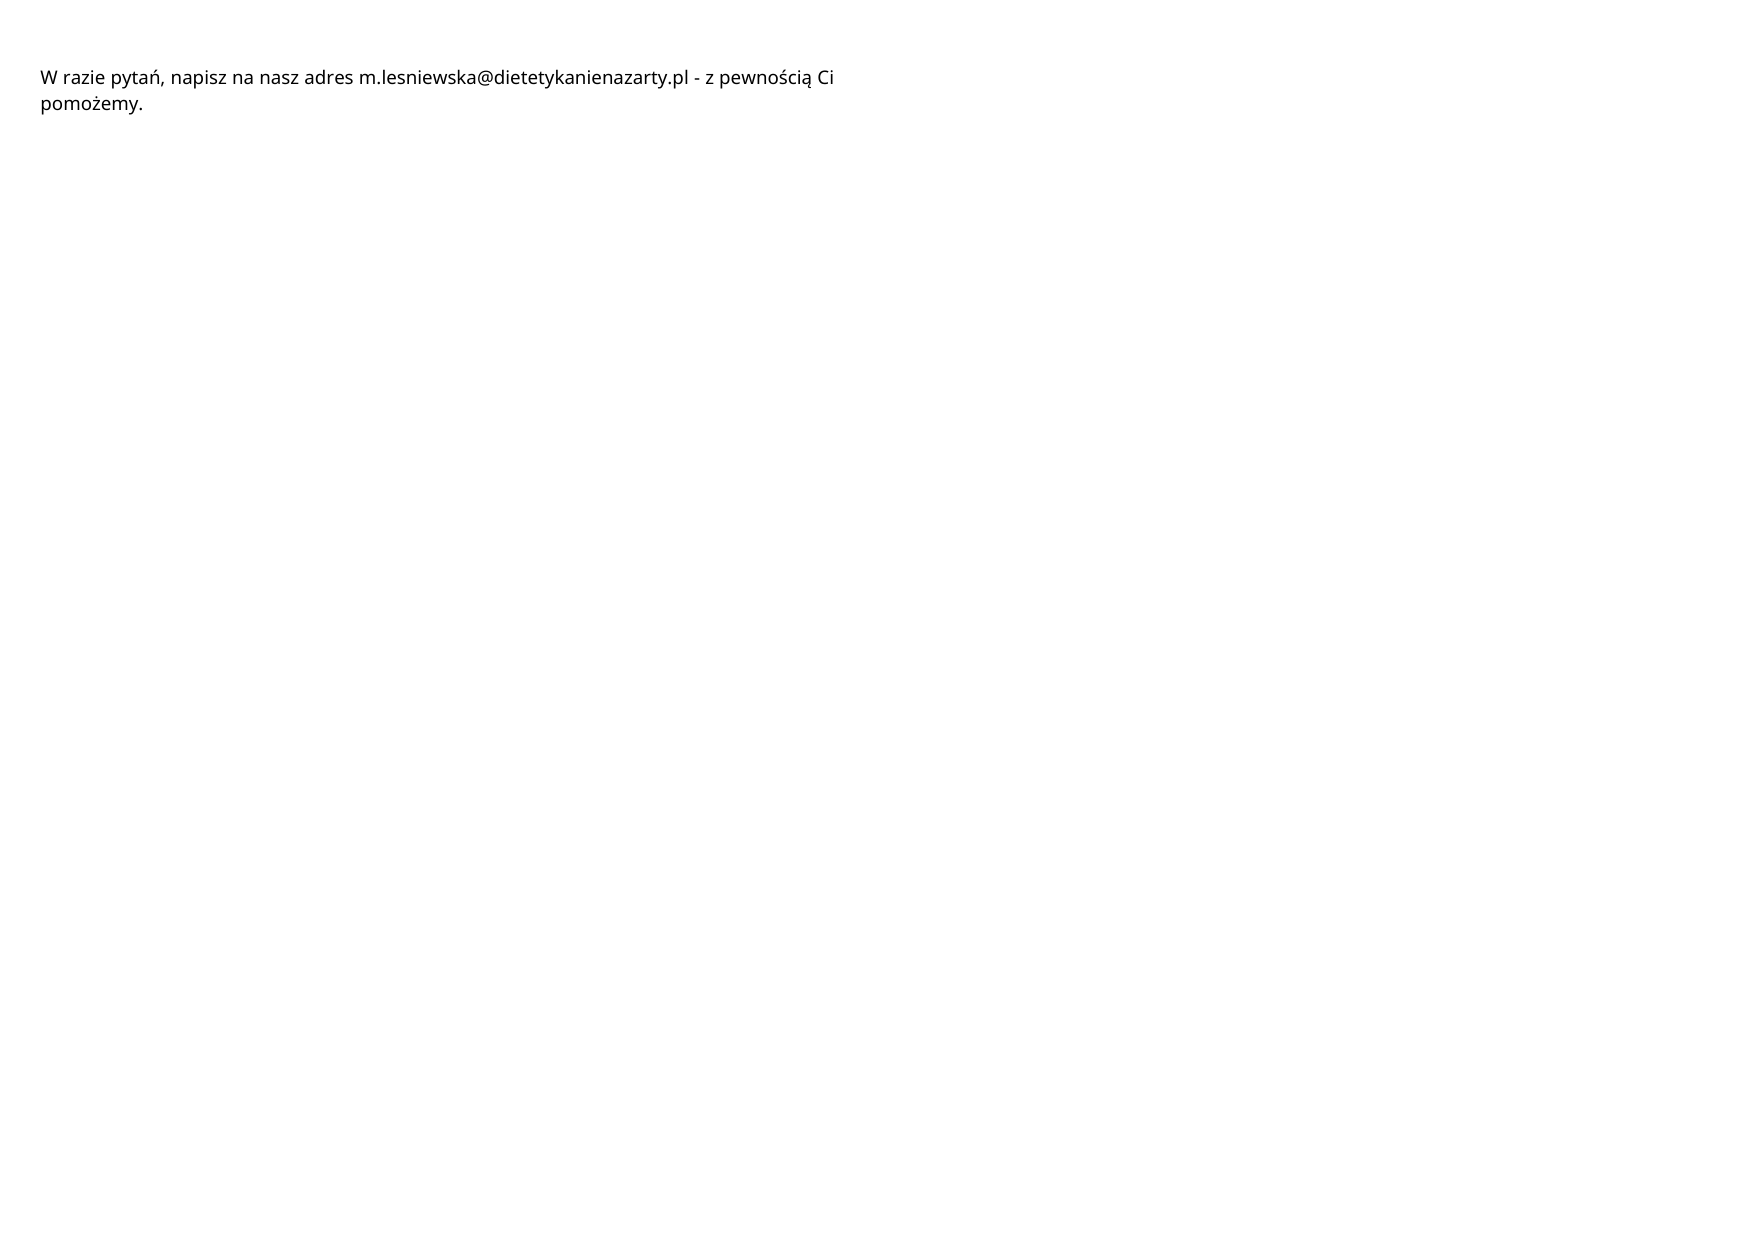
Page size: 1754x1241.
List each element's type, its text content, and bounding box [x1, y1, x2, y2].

text W razie pytań, napisz na nasz adres m.lesniewska@dietetykanienazarty.pl - z pewnością Ci pomożemy. [40, 64, 834, 116]
